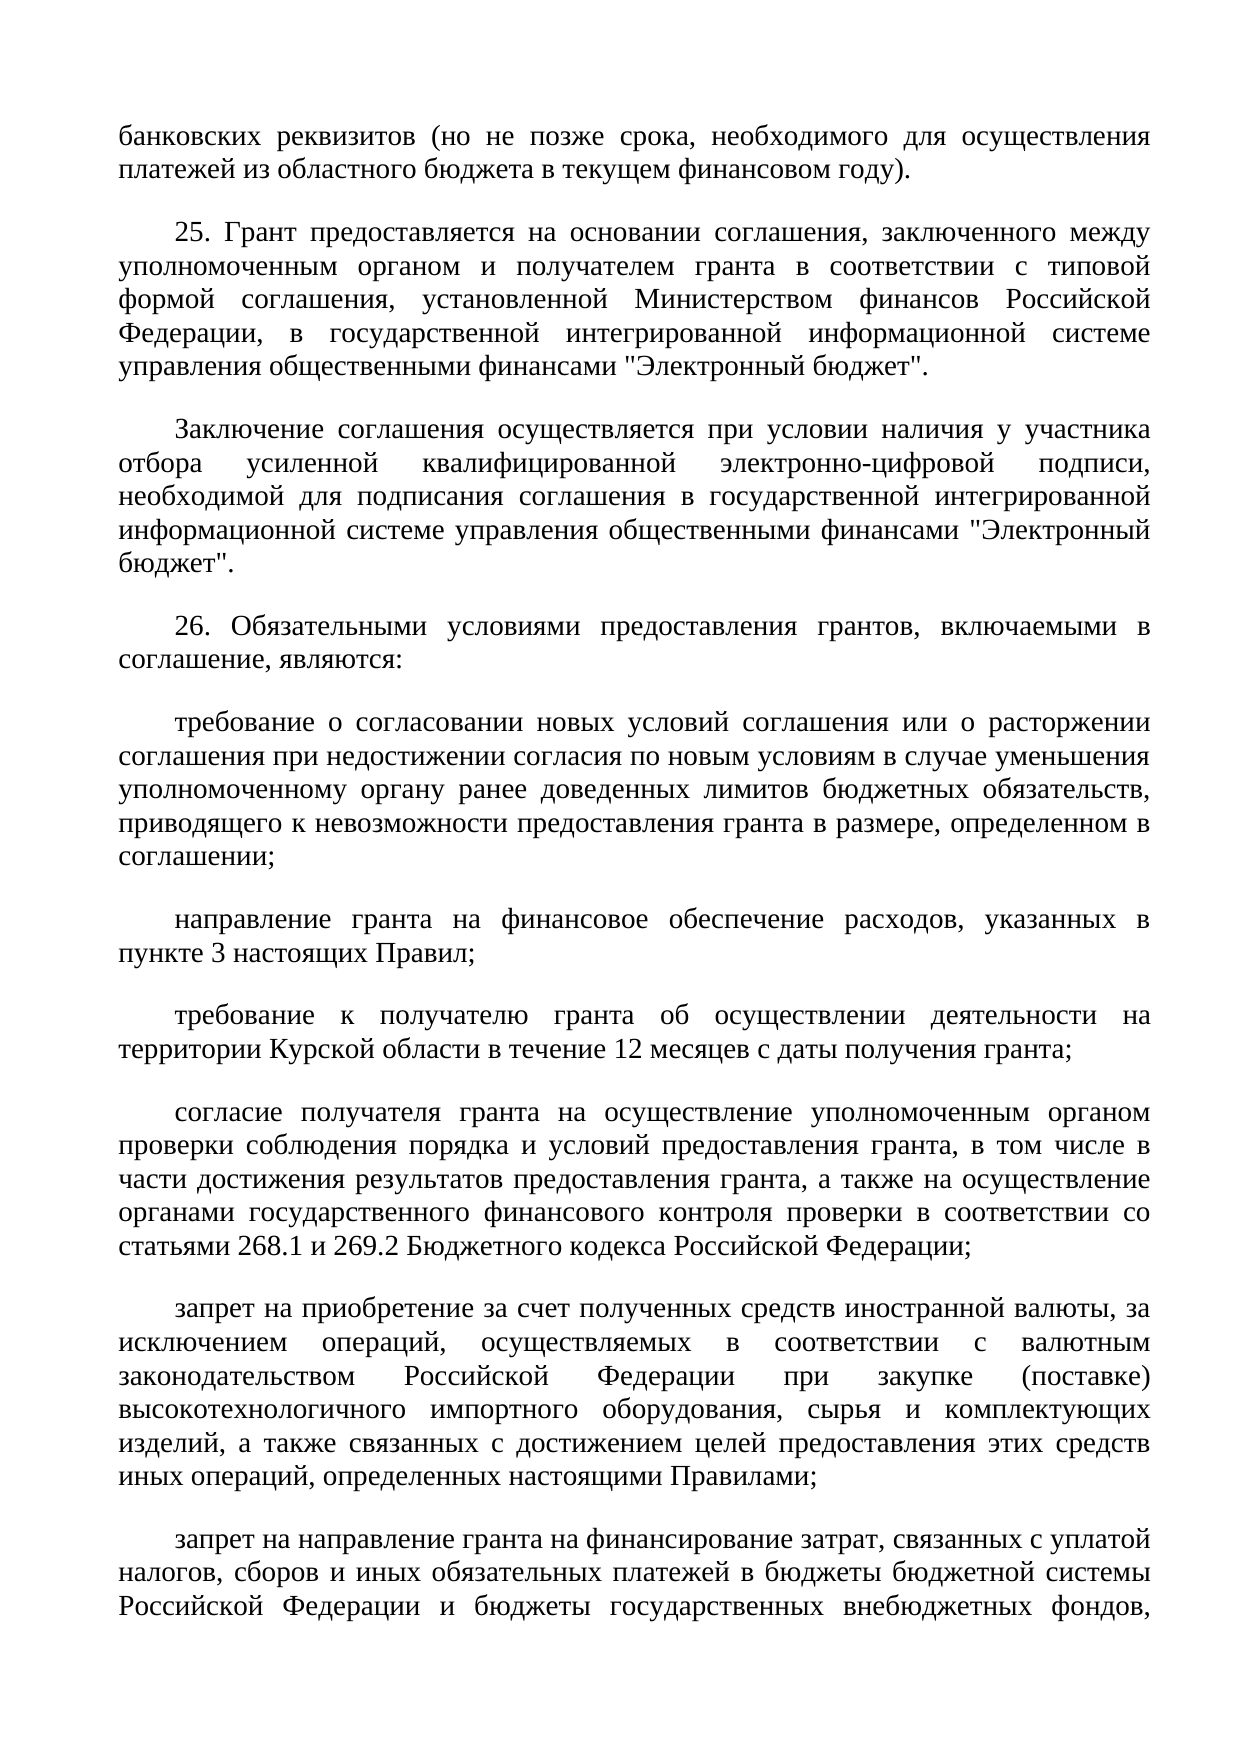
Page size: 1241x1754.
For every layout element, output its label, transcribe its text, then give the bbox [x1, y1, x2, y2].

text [118, 1521, 1152, 1622]
text согласие получателя гранта на осуществление уполномоченным органом проверки соблюдения порядка и условий предоставления гранта, в том числе в части достижения результатов предоставления гранта, а также на осуществление органами государственного финансового контроля проверки в соответствии со статьями 268.1 и 269.2 Бюджетного кодекса Российской Федерации; [118, 1094, 1152, 1261]
text требование к получателю гранта об осуществлении деятельности на территории Курской области в течение 12 месяцев с даты получения гранта; [118, 997, 1152, 1064]
text запрет на приобретение за счет полученных средств иностранной валюты, за исключением операций, осуществляемых в соответствии с валютным законодательством Российской Федерации при закупке (поставке) высокотехнологичного импортного оборудования, сырья и комплектующих изделий, а также связанных с достижением целей предоставления этих средств иных операций, определенных настоящими Правилами; [118, 1291, 1152, 1492]
text 25. Грант предоставляется на основании соглашения, заключенного между уполномоченным органом и получателем гранта в соответствии с типовой формой соглашения, установленной Министерством финансов Российской Федерации, в государственной интегрированной информационной системе управления общественными финансами "Электронный бюджет". [118, 214, 1152, 382]
text направление гранта на финансовое обеспечение расходов, указанных в пункте 3 настоящих Правил; [118, 901, 1152, 968]
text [118, 118, 1152, 185]
text 26. Обязательными условиями предоставления грантов, включаемыми в соглашение, являются: [118, 608, 1152, 675]
text Заключение соглашения осуществляется при условии наличия у участника отбора усиленной квалифицированной электронно-цифровой подписи, необходимой для подписания соглашения в государственной интегрированной информационной системе управления общественными финансами "Электронный бюджет". [118, 411, 1152, 579]
text требование о согласовании новых условий соглашения или о расторжении соглашения при недостижении согласия по новым условиям в случае уменьшения уполномоченному органу ранее доведенных лимитов бюджетных обязательств, приводящего к невозможности предоставления гранта в размере, определенном в соглашении; [118, 704, 1152, 872]
